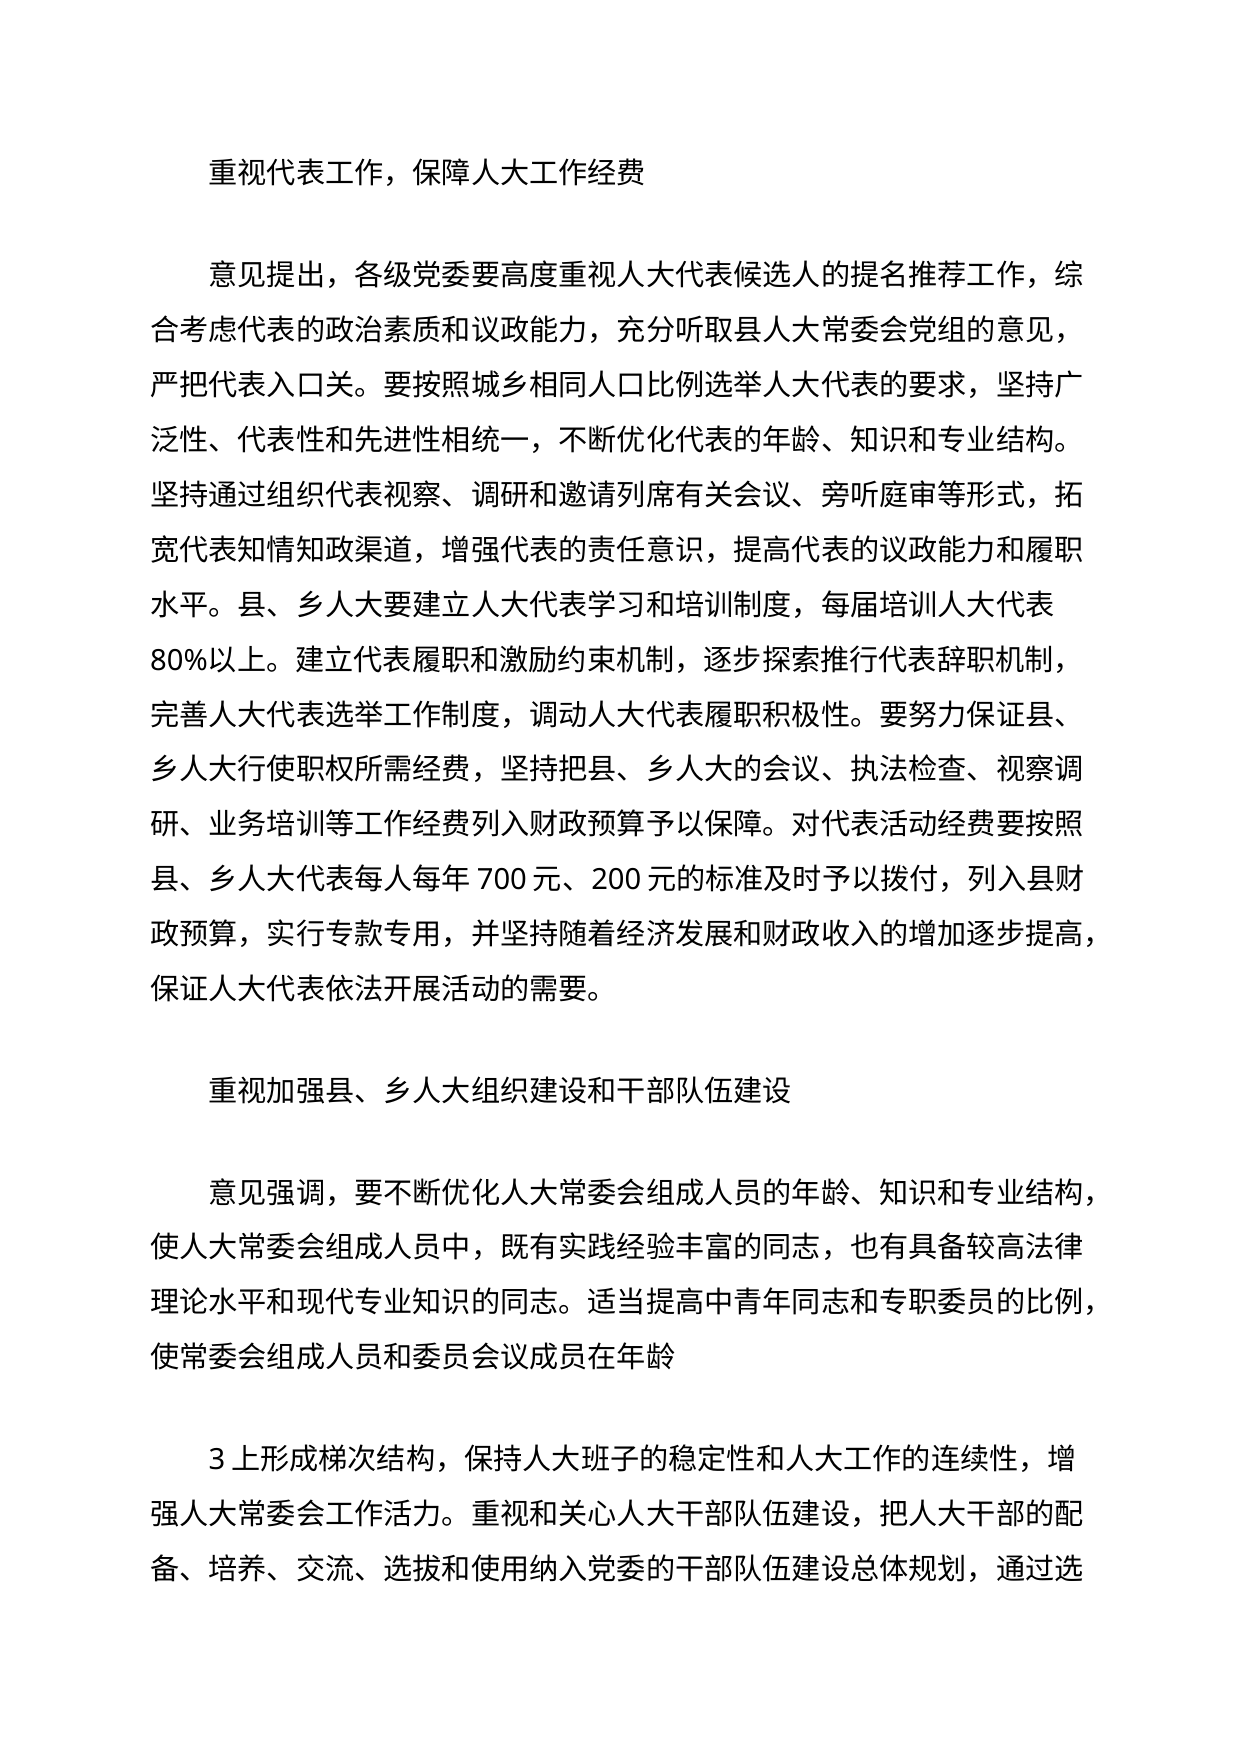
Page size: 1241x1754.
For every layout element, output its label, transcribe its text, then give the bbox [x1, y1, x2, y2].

text 重视代表工作，保障人大工作经费 [150, 150, 1090, 192]
text 意见提出，各级党委要高度重视人大代表候选人的提名推荐工作，综合考虑代表的政治素质和议政能力，充分听取县人大常委会党组的意见，严把代表入口关。要按照城乡相同人口比例选举人大代表的要求，坚持广泛性、代表性和先进性相统一，不断优化代表的年龄、知识和专业结构。坚持通过组织代表视察、调研和邀请列席有关会议、旁听庭审等形式，拓宽代表知情知政渠道，增强代表的责任意识，提高代表的议政能力和履职水平。县、乡人大要建立人大代表学习和培训制度，每届培训人大代表80%以上。建立代表履职和激励约束机制，逐步探索推行代表辞职机制，完善人大代表选举工作制度，调动人大代表履职积极性。要努力保证县、乡人大行使职权所需经费，坚持把县、乡人大的会议、执法检查、视察调研、业务培训等工作经费列入财政预算予以保障。对代表活动经费要按照县、乡人大代表每人每年700元、200元的标准及时予以拨付，列入县财政预算，实行专款专用，并坚持随着经济发展和财政收入的增加逐步提高，保证人大代表依法开展活动的需要。 [150, 252, 1090, 1008]
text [150, 1436, 1090, 1588]
text 意见强调，要不断优化人大常委会组成人员的年龄、知识和专业结构，使人大常委会组成人员中，既有实践经验丰富的同志，也有具备较高法律理论水平和现代专业知识的同志。适当提高中青年同志和专职委员的比例，使常委会组成人员和委员会议成员在年龄 [150, 1169, 1090, 1376]
text 重视加强县、乡人大组织建设和干部队伍建设 [150, 1067, 1090, 1110]
